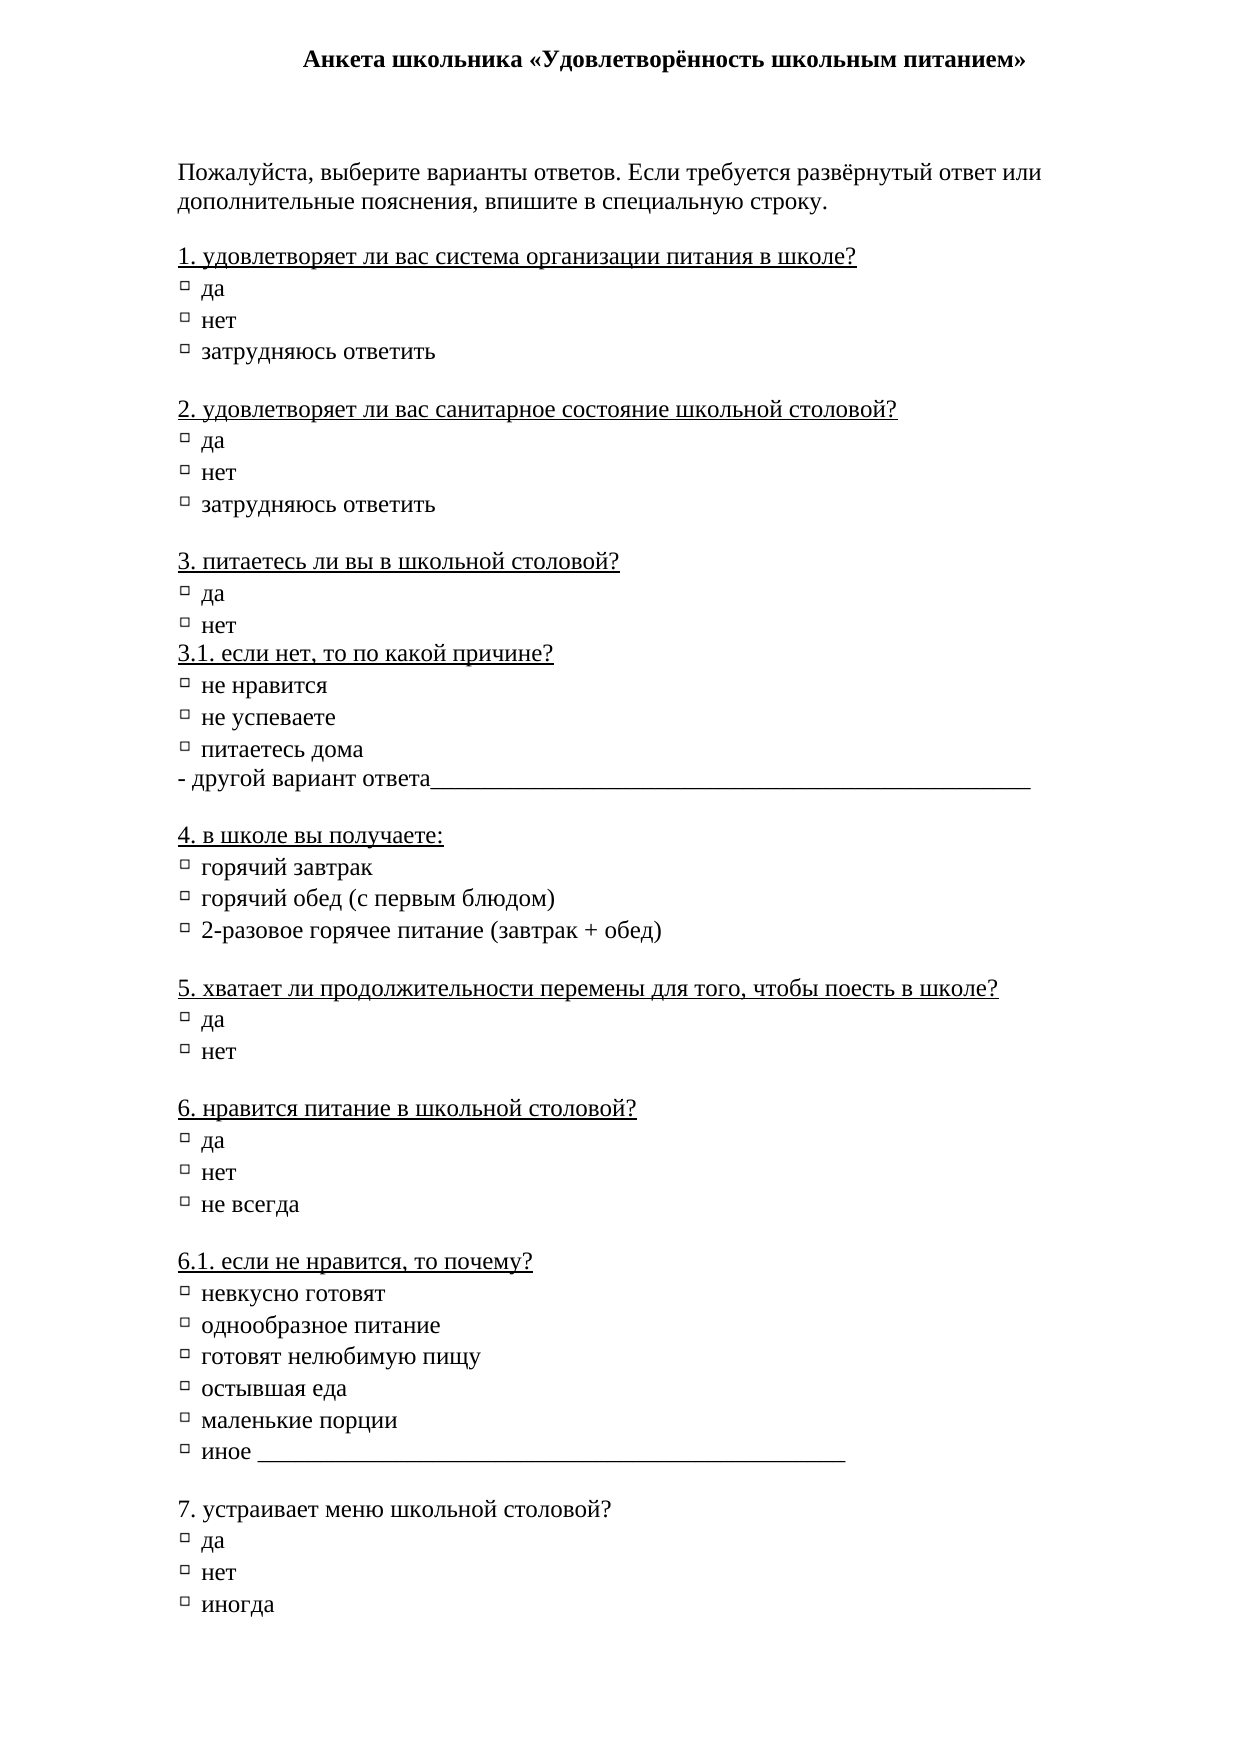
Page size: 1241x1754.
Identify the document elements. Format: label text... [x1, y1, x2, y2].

picture [177, 1554, 195, 1581]
picture [177, 1338, 195, 1365]
text 3.1. если нет, то по какой причине? [177, 638, 1152, 667]
text невкусно готовят [177, 1275, 1152, 1307]
picture [177, 606, 195, 634]
text 6.1. если не нравится, то почему? [177, 1246, 1152, 1275]
text маленькие порции [177, 1402, 1152, 1433]
text иногда [177, 1586, 1152, 1618]
text не всегда [177, 1186, 1152, 1218]
picture [177, 1033, 195, 1060]
text иное _______________________________________________ [177, 1433, 1152, 1465]
text питаетесь дома [177, 731, 1152, 763]
text готовят нелюбимую пищу [177, 1338, 1152, 1370]
picture [177, 1122, 195, 1149]
picture [177, 848, 195, 876]
text не успеваете [177, 699, 1152, 731]
text да [177, 270, 1152, 302]
text да [177, 575, 1152, 607]
picture [177, 1522, 195, 1549]
text 6. нравится питание в школьной столовой? [177, 1093, 1152, 1122]
text остывшая еда [177, 1370, 1152, 1402]
text затрудняюсь ответить [177, 333, 1152, 365]
text 3. питаетесь ли вы в школьной столовой? [177, 546, 1152, 575]
text однообразное питание [177, 1307, 1152, 1338]
text да [177, 1523, 1152, 1554]
picture [177, 667, 195, 694]
text горячий обед (с первым блюдом) [177, 881, 1152, 912]
text нет [177, 1554, 1152, 1586]
text нет [177, 1033, 1152, 1065]
subtitle Анкета школьника «Удовлетворённость школьным питанием» [177, 44, 1152, 73]
picture [177, 880, 195, 907]
text нет [177, 454, 1152, 486]
text нет [177, 607, 1152, 638]
text 7. устраивает меню школьной столовой? [177, 1494, 1152, 1523]
text 5. хватает ли продолжительности перемены для того, чтобы поесть в школе? [177, 973, 1152, 1001]
picture [177, 575, 195, 602]
text нет [177, 1154, 1152, 1186]
picture [177, 912, 195, 939]
picture [177, 1306, 195, 1334]
picture [177, 1586, 195, 1613]
text - другой вариант ответа________________________________________________ [177, 763, 1152, 791]
text да [177, 1122, 1152, 1154]
picture [177, 1153, 195, 1181]
picture [177, 730, 195, 758]
picture [177, 1275, 195, 1302]
text нет [177, 302, 1152, 333]
text 4. в школе вы получаете: [177, 820, 1152, 849]
text Пожалуйста, выберите варианты ответов. Если требуется развёрнутый ответ или дополнительные пояснения, впишите в специальную строку. [177, 157, 1152, 215]
picture [177, 1401, 195, 1429]
text 1. удовлетворяет ли вас система организации питания в школе? [177, 241, 1152, 270]
picture [177, 486, 195, 513]
picture [177, 1433, 195, 1460]
text затрудняюсь ответить [177, 486, 1152, 518]
picture [177, 333, 195, 360]
picture [177, 1001, 195, 1028]
text горячий завтрак [177, 849, 1152, 881]
text 2-разовое горячее питание (завтрак + обед) [177, 912, 1152, 944]
picture [177, 1185, 195, 1213]
text 2. удовлетворяет ли вас санитарное состояние школьной столовой? [177, 394, 1152, 423]
text да [177, 1001, 1152, 1033]
picture [177, 1370, 195, 1397]
picture [177, 454, 195, 481]
picture [177, 301, 195, 329]
picture [177, 422, 195, 449]
text не нравится [177, 667, 1152, 699]
picture [177, 270, 195, 297]
text да [177, 423, 1152, 454]
picture [177, 698, 195, 726]
